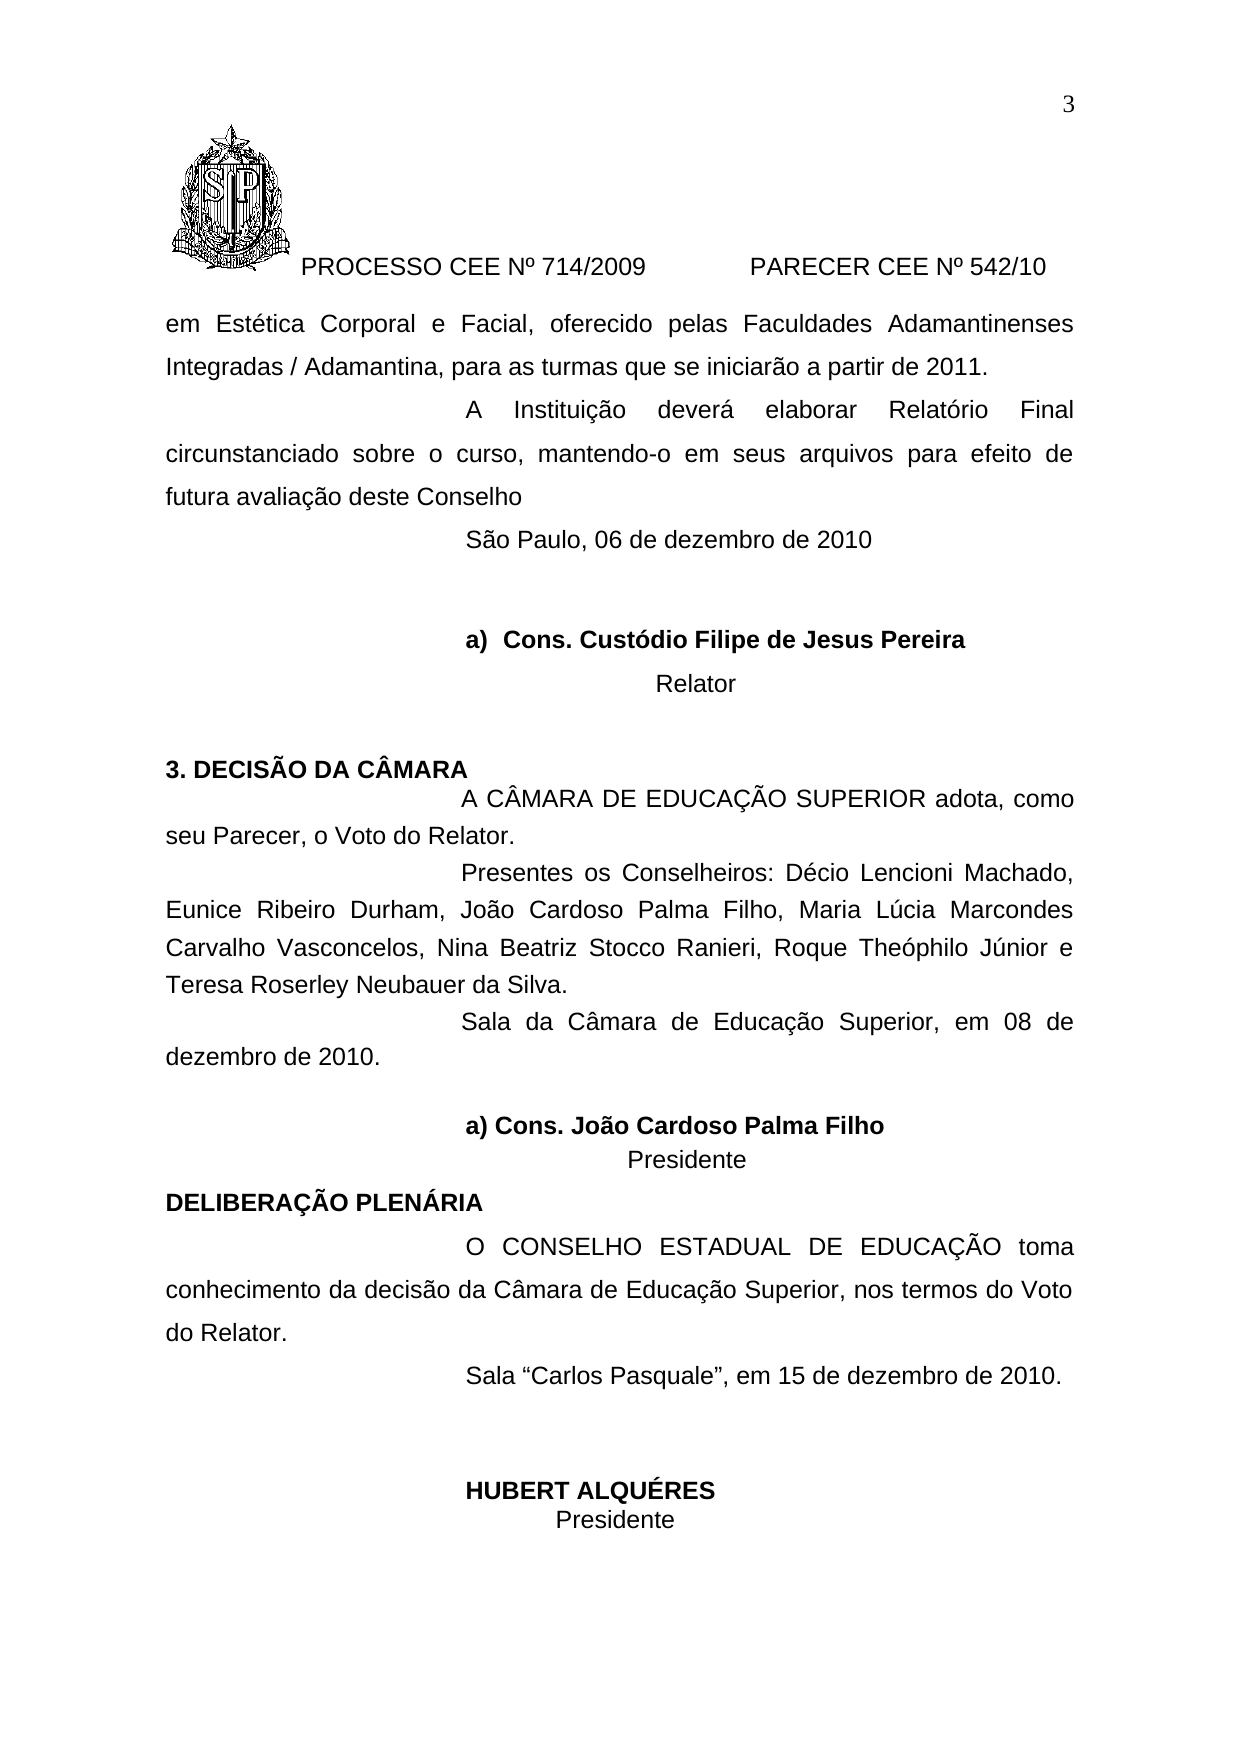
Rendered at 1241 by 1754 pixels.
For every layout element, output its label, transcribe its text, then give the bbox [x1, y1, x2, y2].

text Presidente [165, 1145, 1075, 1188]
text Sala “Carlos Pasquale”, em 15 de dezembro de 2010. [450, 1361, 1075, 1390]
text O CONSELHO ESTADUAL DE EDUCAÇÃO toma conhecimento da decisão da Câmara de Educação Superior, nos termos do Voto do Relator. [165, 1232, 1075, 1347]
text Sala da Câmara de Educação Superior, em 08 de dezembro de 2010. [165, 1007, 1075, 1071]
text HUBERT ALQUÉRES [165, 1476, 1075, 1505]
text A Instituição deverá elaborar Relatório Final circunstanciado sobre o curso, mantendo-o em seus arquivos para efeito de futura avaliação deste Conselho [165, 396, 1075, 511]
text Relator [503, 669, 1075, 697]
subtitle DELIBERAÇÃO PLENÁRIA [165, 1188, 1075, 1217]
text Presentes os Conselheiros: Décio Lencioni Machado, Eunice Ribeiro Durham, João Cardoso Palma Filho, Maria Lúcia Marcondes Carvalho Vasconcelos, Nina Beatriz Stocco Ranieri, Roque Theóphilo Júnior e Teresa Roserley Neubauer da Silva. [165, 858, 1075, 999]
text Presidente [165, 1505, 1075, 1533]
text 3. DECISÃO DA CÂMARA [165, 755, 1075, 784]
text São Paulo, 06 de dezembro de 2010 [165, 525, 1075, 554]
text a) Cons. João Cardoso Palma Filho [165, 1111, 1075, 1139]
text A CÂMARA DE EDUCAÇÃO SUPERIOR adota, como seu Parecer, o Voto do Relator. [165, 784, 1075, 850]
list Cons. Custódio Filipe de Jesus Pereira [465, 626, 1075, 654]
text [165, 309, 1075, 381]
